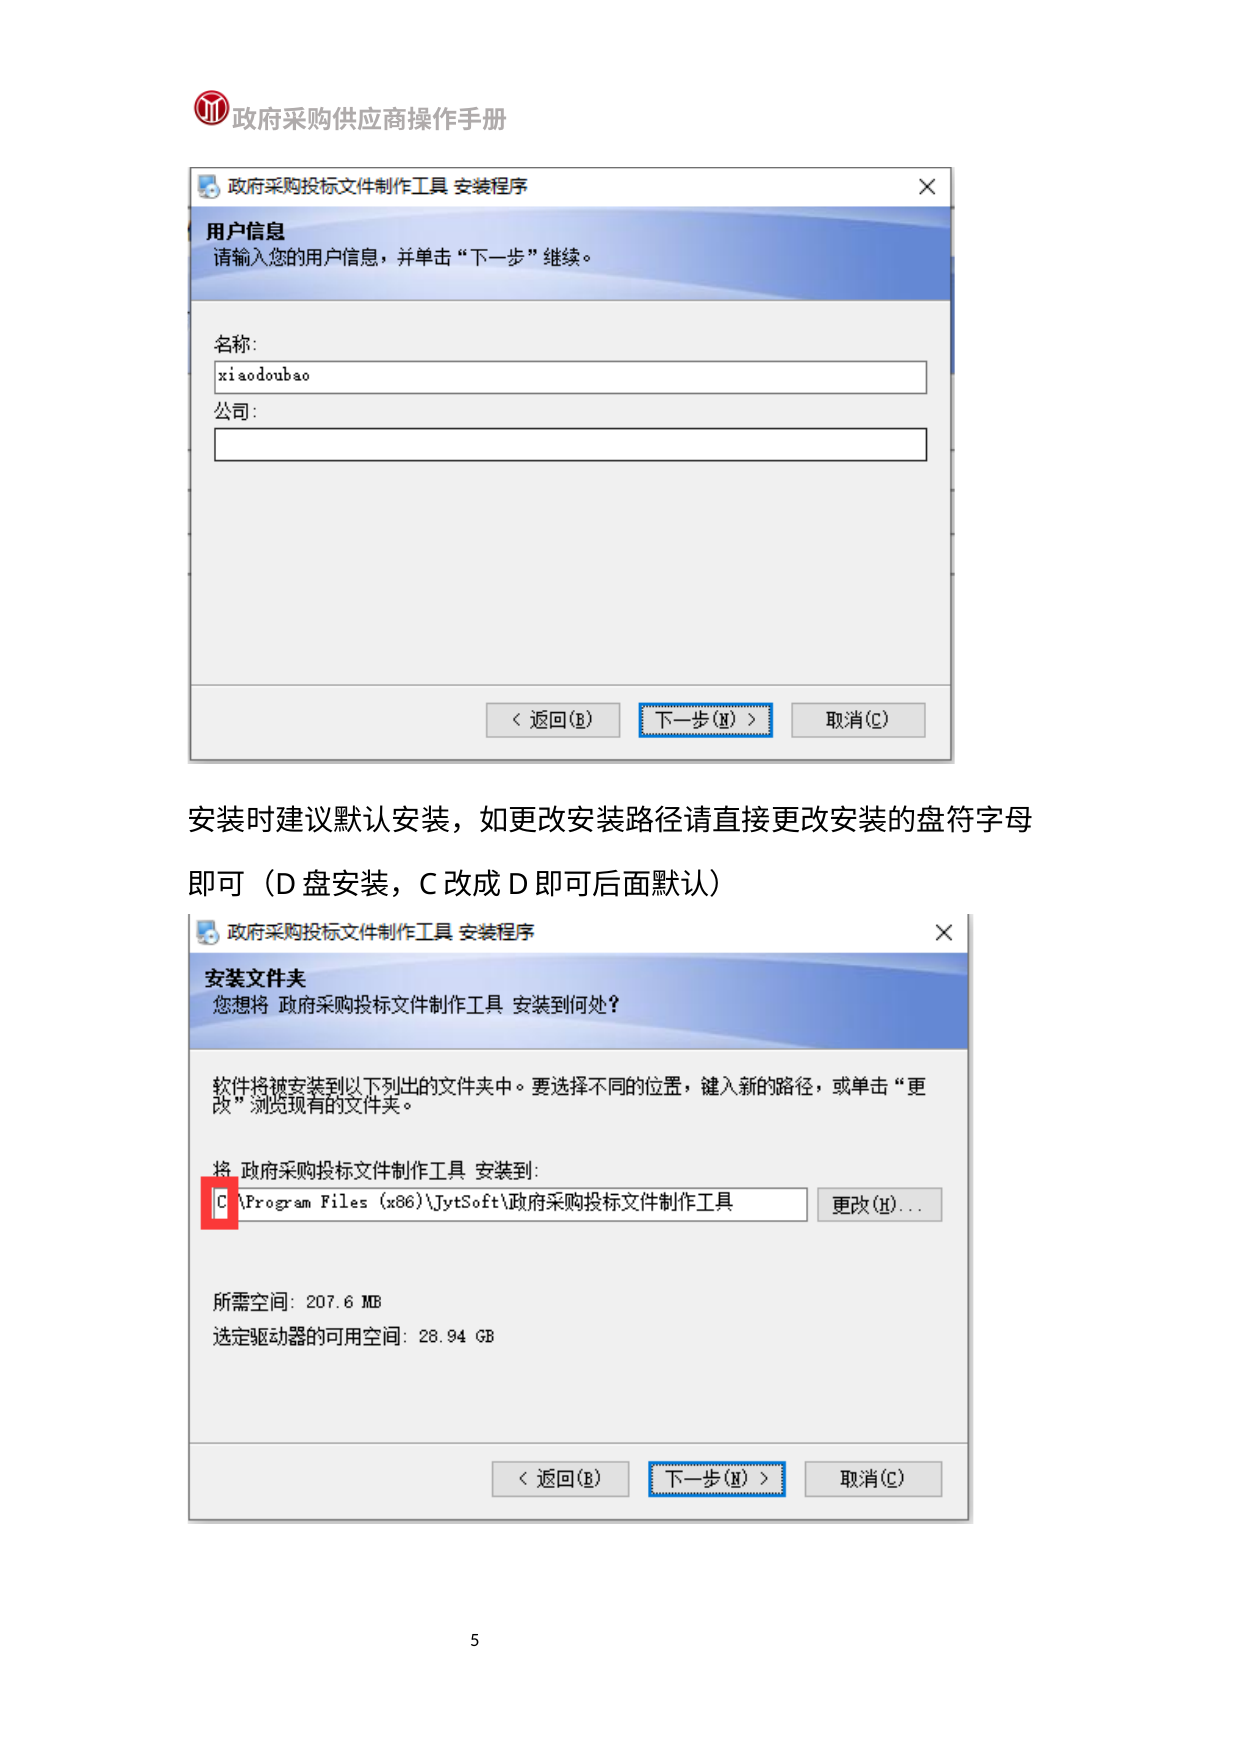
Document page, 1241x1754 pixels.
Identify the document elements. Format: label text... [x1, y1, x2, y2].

picture [187, 167, 955, 764]
picture [187, 90, 232, 129]
picture [187, 914, 974, 1524]
text 安装时建议默认安装，如更改安装路径请直接更改安装的盘符字母即可（D盘安装，C改成D即可后面默认） [187, 785, 1053, 915]
